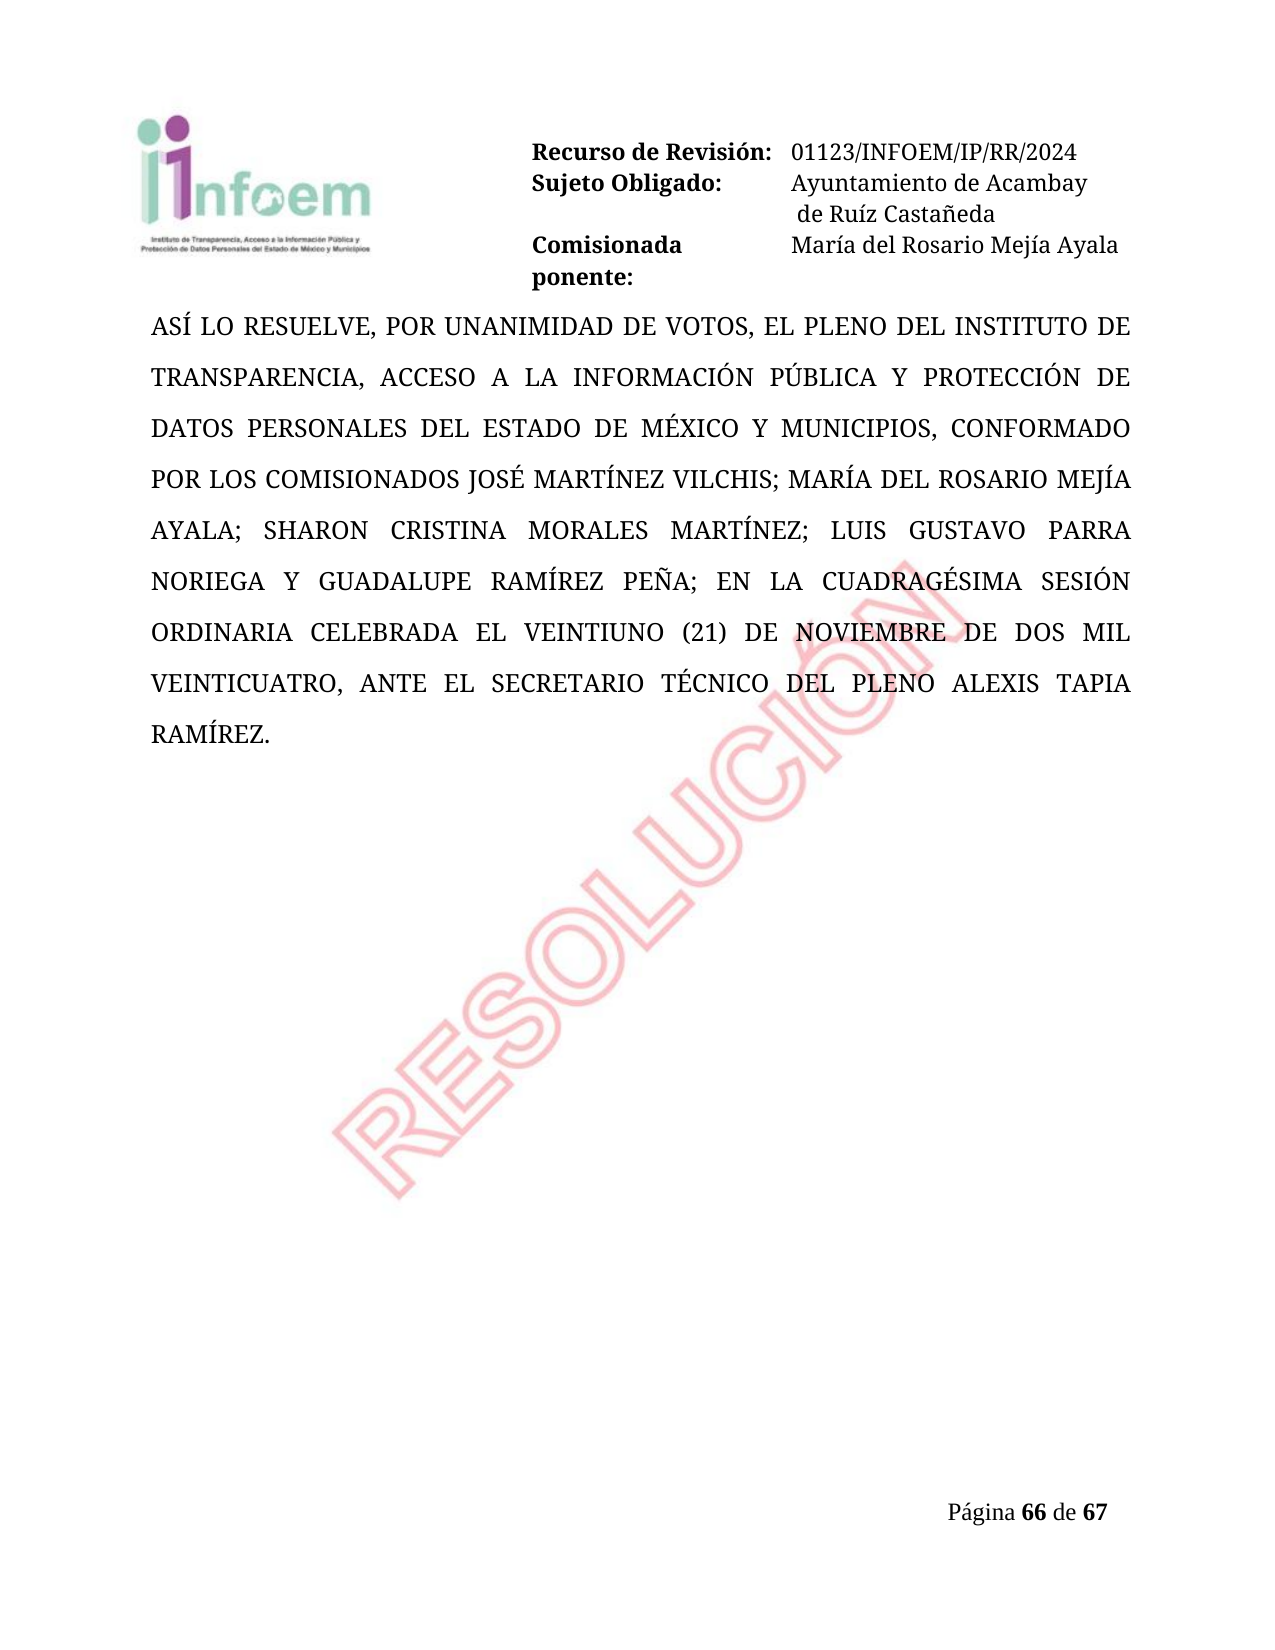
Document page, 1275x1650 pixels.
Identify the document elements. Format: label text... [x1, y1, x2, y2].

text ASÍ LO RESUELVE, POR UNANIMIDAD DE VOTOS, EL PLENO DEL INSTITUTO DE TRANSPARENCIA, ACCESO A LA INFORMACIÓN PÚBLICA Y PROTECCIÓN DE DATOS PERSONALES DEL ESTADO DE MÉXICO Y MUNICIPIOS, CONFORMADO POR LOS COMISIONADOS JOSÉ MARTÍNEZ VILCHIS; MARÍA DEL ROSARIO MEJÍA AYALA; SHARON CRISTINA MORALES MARTÍNEZ; LUIS GUSTAVO PARRA NORIEGA Y GUADALUPE RAMÍREZ PEÑA; EN LA CUADRAGÉSIMA SESIÓN ORDINARIA CELEBRADA EL VEINTIUNO (21) DE NOVIEMBRE DE DOS MIL VEINTICUATRO, ANTE EL SECRETARIO TÉCNICO DEL PLENO ALEXIS TAPIA RAMÍREZ. [151, 309, 1132, 751]
picture [22, 57, 1251, 1650]
